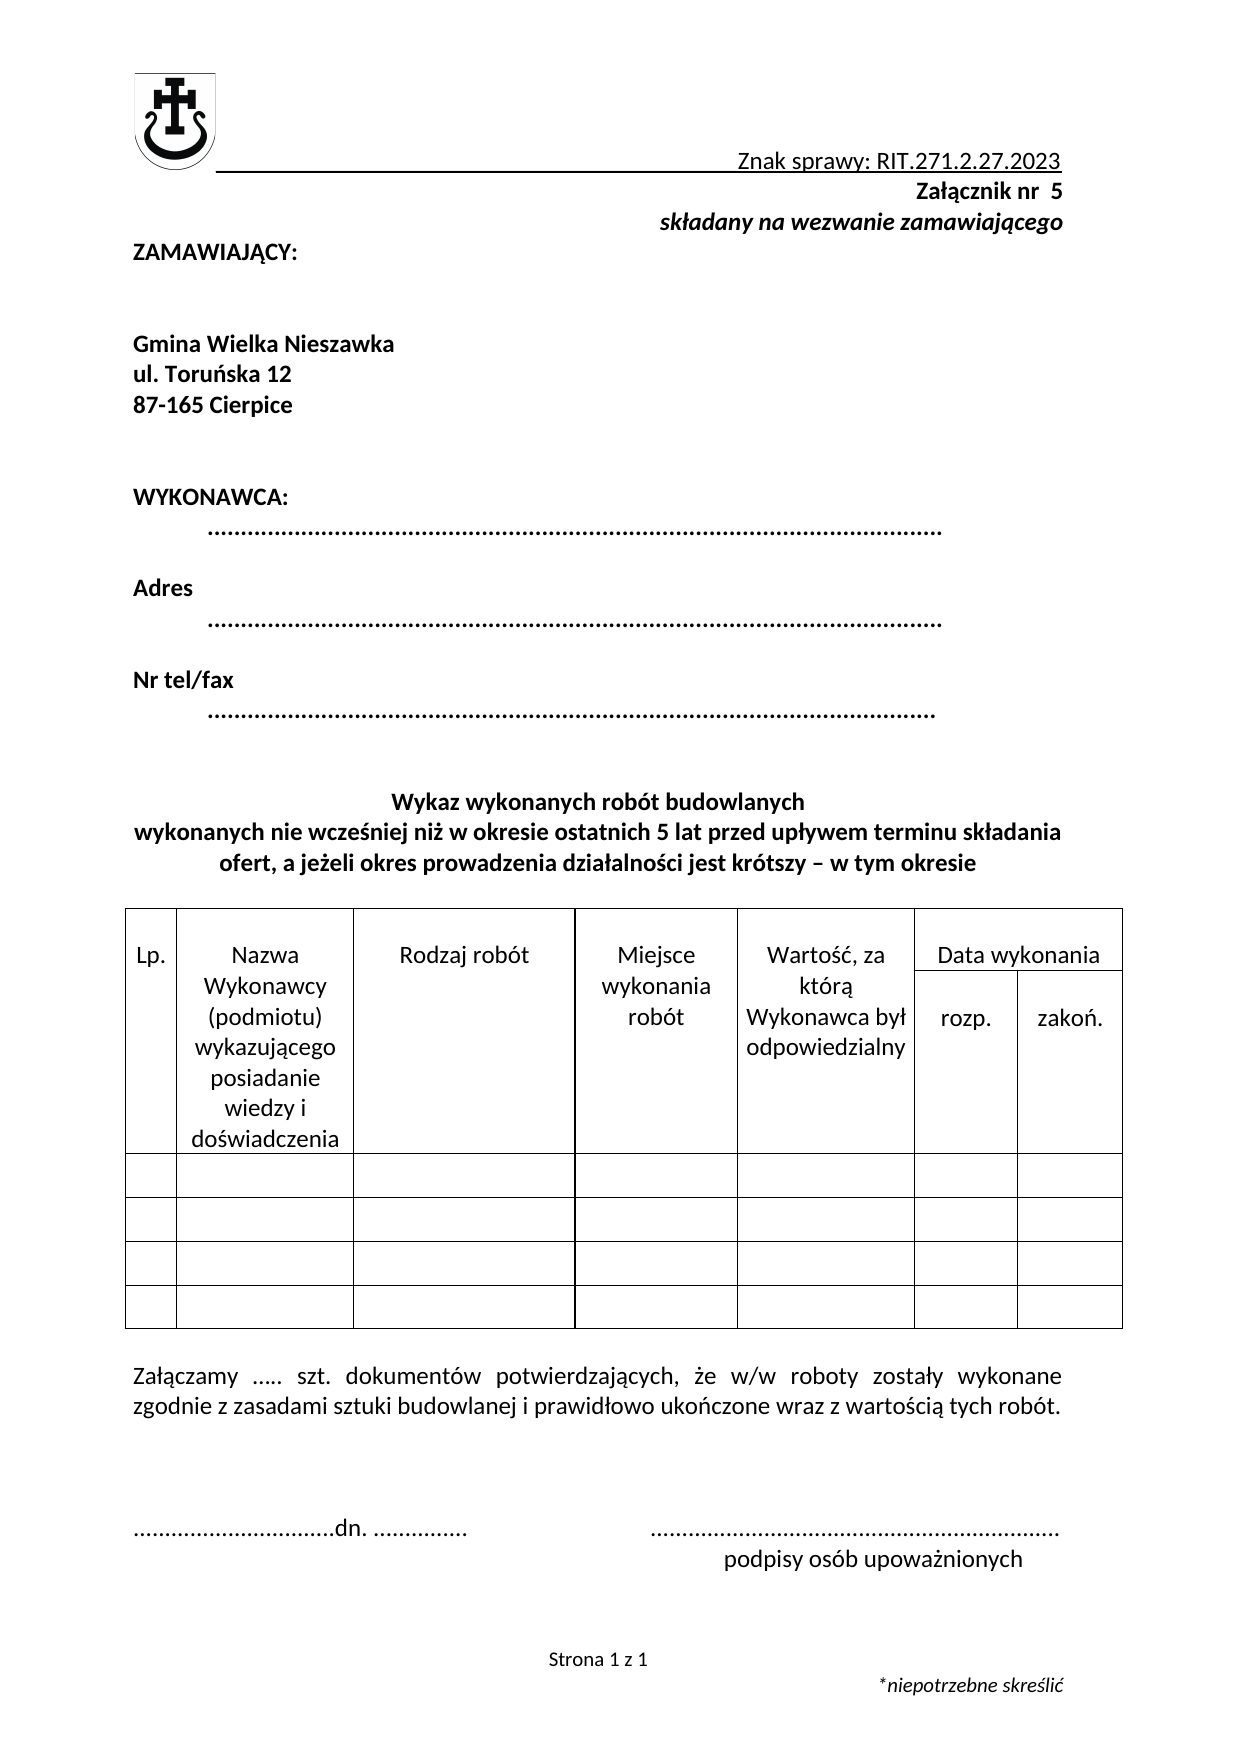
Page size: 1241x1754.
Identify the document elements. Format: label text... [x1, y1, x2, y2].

table_cell [354, 1198, 574, 1241]
table_cell [177, 1154, 353, 1197]
table_header Nazwa Wykonawcy (podmiotu) wykazującego posiadanie wiedzy i doświadczenia [177, 909, 353, 1153]
text Nr tel/fax ............................................................................................................. [133, 664, 1063, 725]
text Wykaz wykonanych robót budowlanych [133, 786, 1063, 816]
table_cell [354, 1242, 574, 1284]
text Załącznik nr 5 [133, 176, 1063, 206]
table_cell [915, 1286, 1017, 1328]
table_header Wartość, za którą Wykonawca był odpowiedzialny [738, 909, 914, 1153]
table_cell [177, 1286, 353, 1328]
text Załączamy ….. szt. dokumentów potwierdzających, że w/w roboty zostały wykonane zgodnie z zasadami sztuki budowlanej i prawidłowo ukończone wraz z wartością tych robót. [133, 1360, 1063, 1421]
text ZAMAWIAJĄCY: [133, 237, 1063, 267]
table_cell [576, 1154, 737, 1197]
table_cell [738, 1242, 914, 1284]
table_header Data wykonania [915, 909, 1122, 970]
table_header Miejsce wykonania robót [576, 909, 737, 1153]
table_cell [126, 1198, 176, 1241]
text ................................dn. ............... ................................................................. [133, 1512, 1063, 1543]
table_cell zakoń. [1018, 971, 1122, 1153]
text Adres .............................................................................................................. [133, 572, 1063, 633]
table_cell [177, 1198, 353, 1241]
table_cell rozp. [915, 971, 1017, 1153]
table_cell [126, 1242, 176, 1284]
text wykonanych nie wcześniej niż w okresie ostatnich 5 lat przed upływem terminu składania ofert, a jeżeli okres prowadzenia działalności jest krótszy – w tym okresie [133, 816, 1063, 877]
table_cell [738, 1198, 914, 1241]
table_cell [1018, 1286, 1122, 1328]
table_cell [177, 1242, 353, 1284]
table_header Lp. [126, 909, 176, 1153]
table_cell [126, 1286, 176, 1328]
table_cell [576, 1286, 737, 1328]
text WYKONAWCA: .............................................................................................................. [133, 481, 1063, 542]
table_cell [1018, 1154, 1122, 1197]
table_cell [354, 1154, 574, 1197]
table_cell [354, 1286, 574, 1328]
table_cell [1018, 1242, 1122, 1284]
table_cell [1018, 1198, 1122, 1241]
table_cell [738, 1286, 914, 1328]
table_cell [915, 1154, 1017, 1197]
table_header Rodzaj robót [354, 909, 574, 1153]
table_cell [576, 1198, 737, 1241]
table_cell [126, 1154, 176, 1197]
table_cell [915, 1198, 1017, 1241]
table_cell [576, 1242, 737, 1284]
table_cell [915, 1242, 1017, 1284]
text podpisy osób upoważnionych [133, 1543, 1063, 1573]
picture [134, 73, 216, 170]
text ul. Toruńska 12 [133, 359, 1063, 389]
text składany na wezwanie zamawiającego [133, 206, 1063, 237]
subtitle Gmina Wielka Nieszawka [133, 328, 1063, 359]
table_cell [738, 1154, 914, 1197]
text 87-165 Cierpice [133, 389, 1063, 420]
